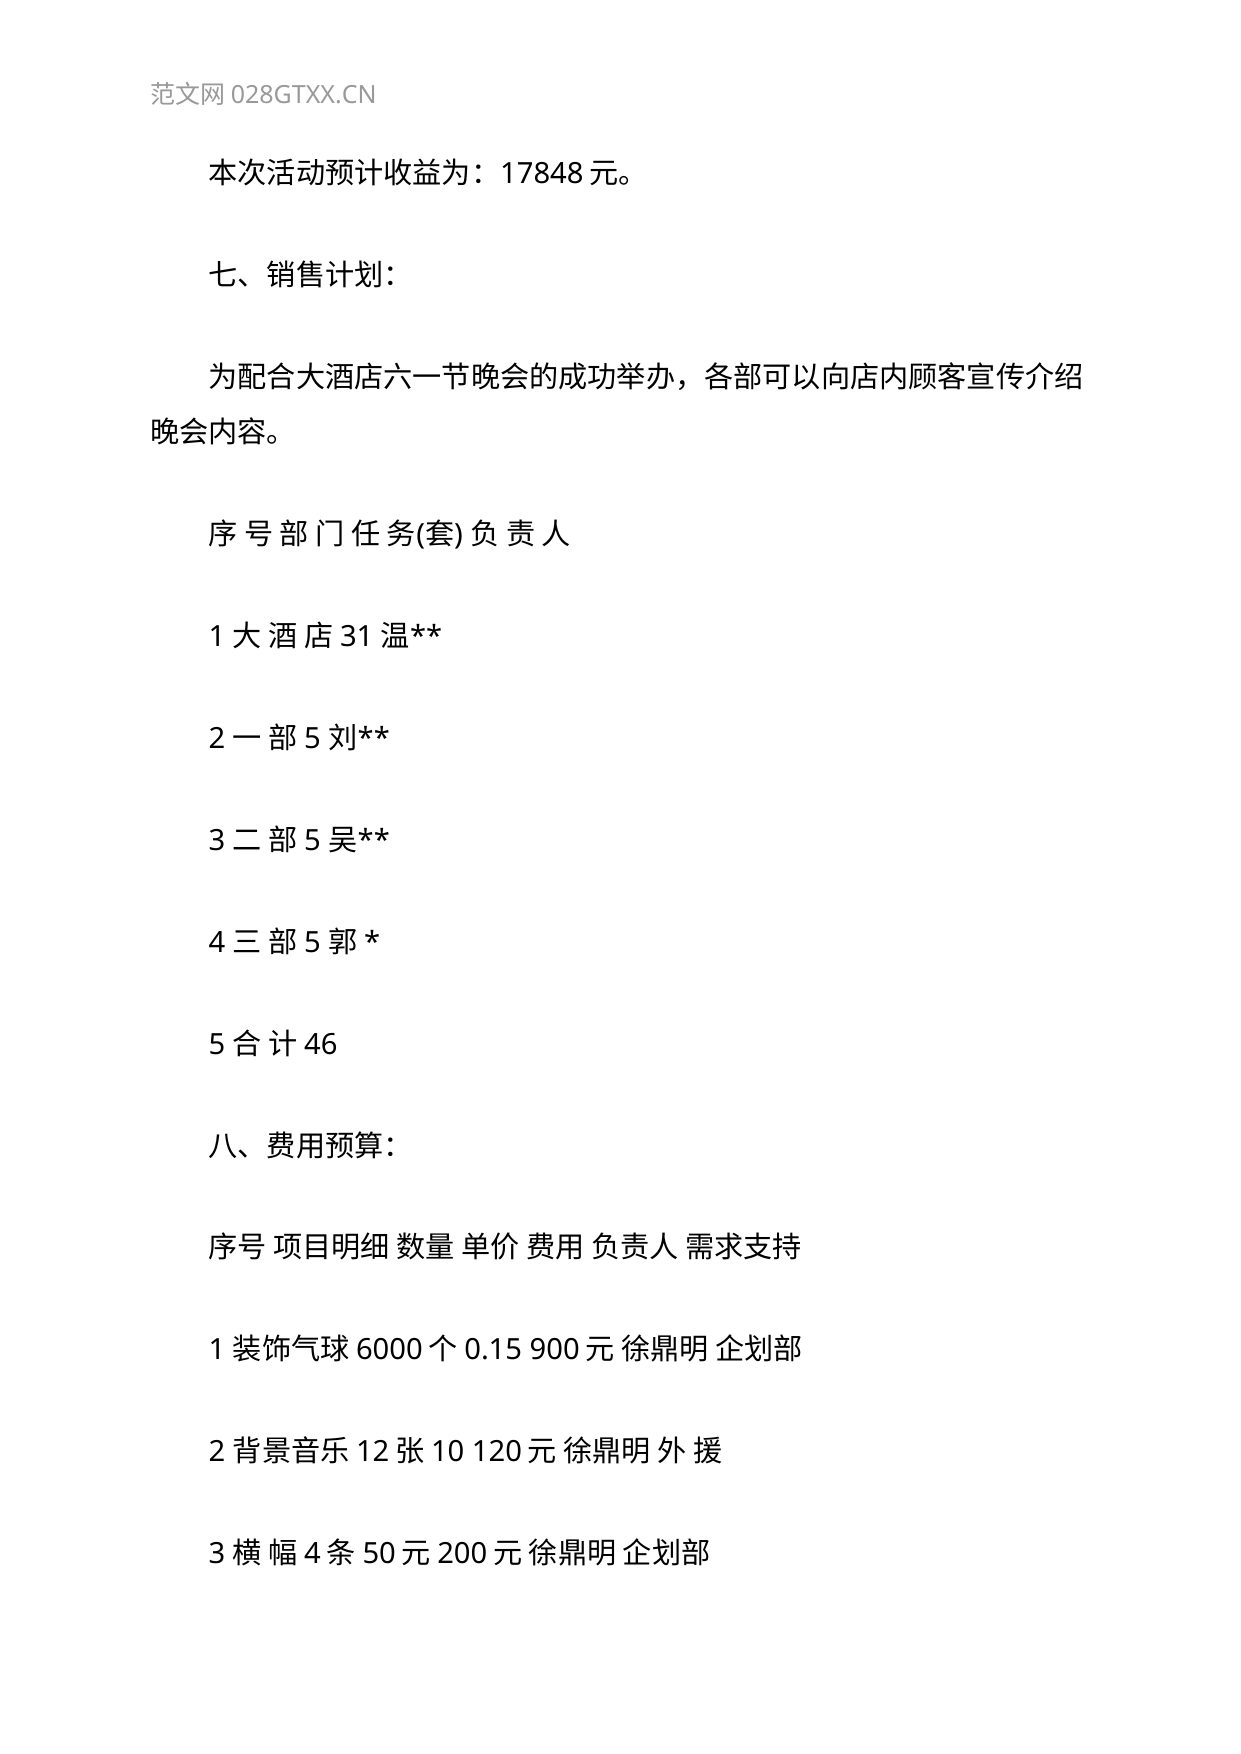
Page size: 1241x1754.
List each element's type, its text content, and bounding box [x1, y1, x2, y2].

text 八、费用预算： [150, 1122, 1090, 1164]
text 3 横 幅 4条 50元 200元 徐鼎明 企划部 [150, 1530, 1090, 1572]
text 4 三 部 5 郭 * [150, 918, 1090, 961]
text 序 号 部 门 任 务(套) 负 责 人 [150, 510, 1090, 553]
text 2 背景音乐 12张 10 120元 徐鼎明 外 援 [150, 1428, 1090, 1470]
text 本次活动预计收益为：17848元。 [150, 150, 1090, 192]
text 为配合大酒店六一节晚会的成功举办，各部可以向店内顾客宣传介绍晚会内容。 [150, 354, 1090, 451]
text 七、销售计划： [150, 252, 1090, 294]
text 2 一 部 5 刘** [150, 714, 1090, 757]
text 3 二 部 5 吴** [150, 816, 1090, 859]
text 1 装饰气球 6000个 0.15 900元 徐鼎明 企划部 [150, 1326, 1090, 1368]
text 5 合 计 46 [150, 1020, 1090, 1063]
text 序号 项目明细 数量 单价 费用 负责人 需求支持 [150, 1224, 1090, 1266]
text 1 大 酒 店 31 温** [150, 612, 1090, 655]
